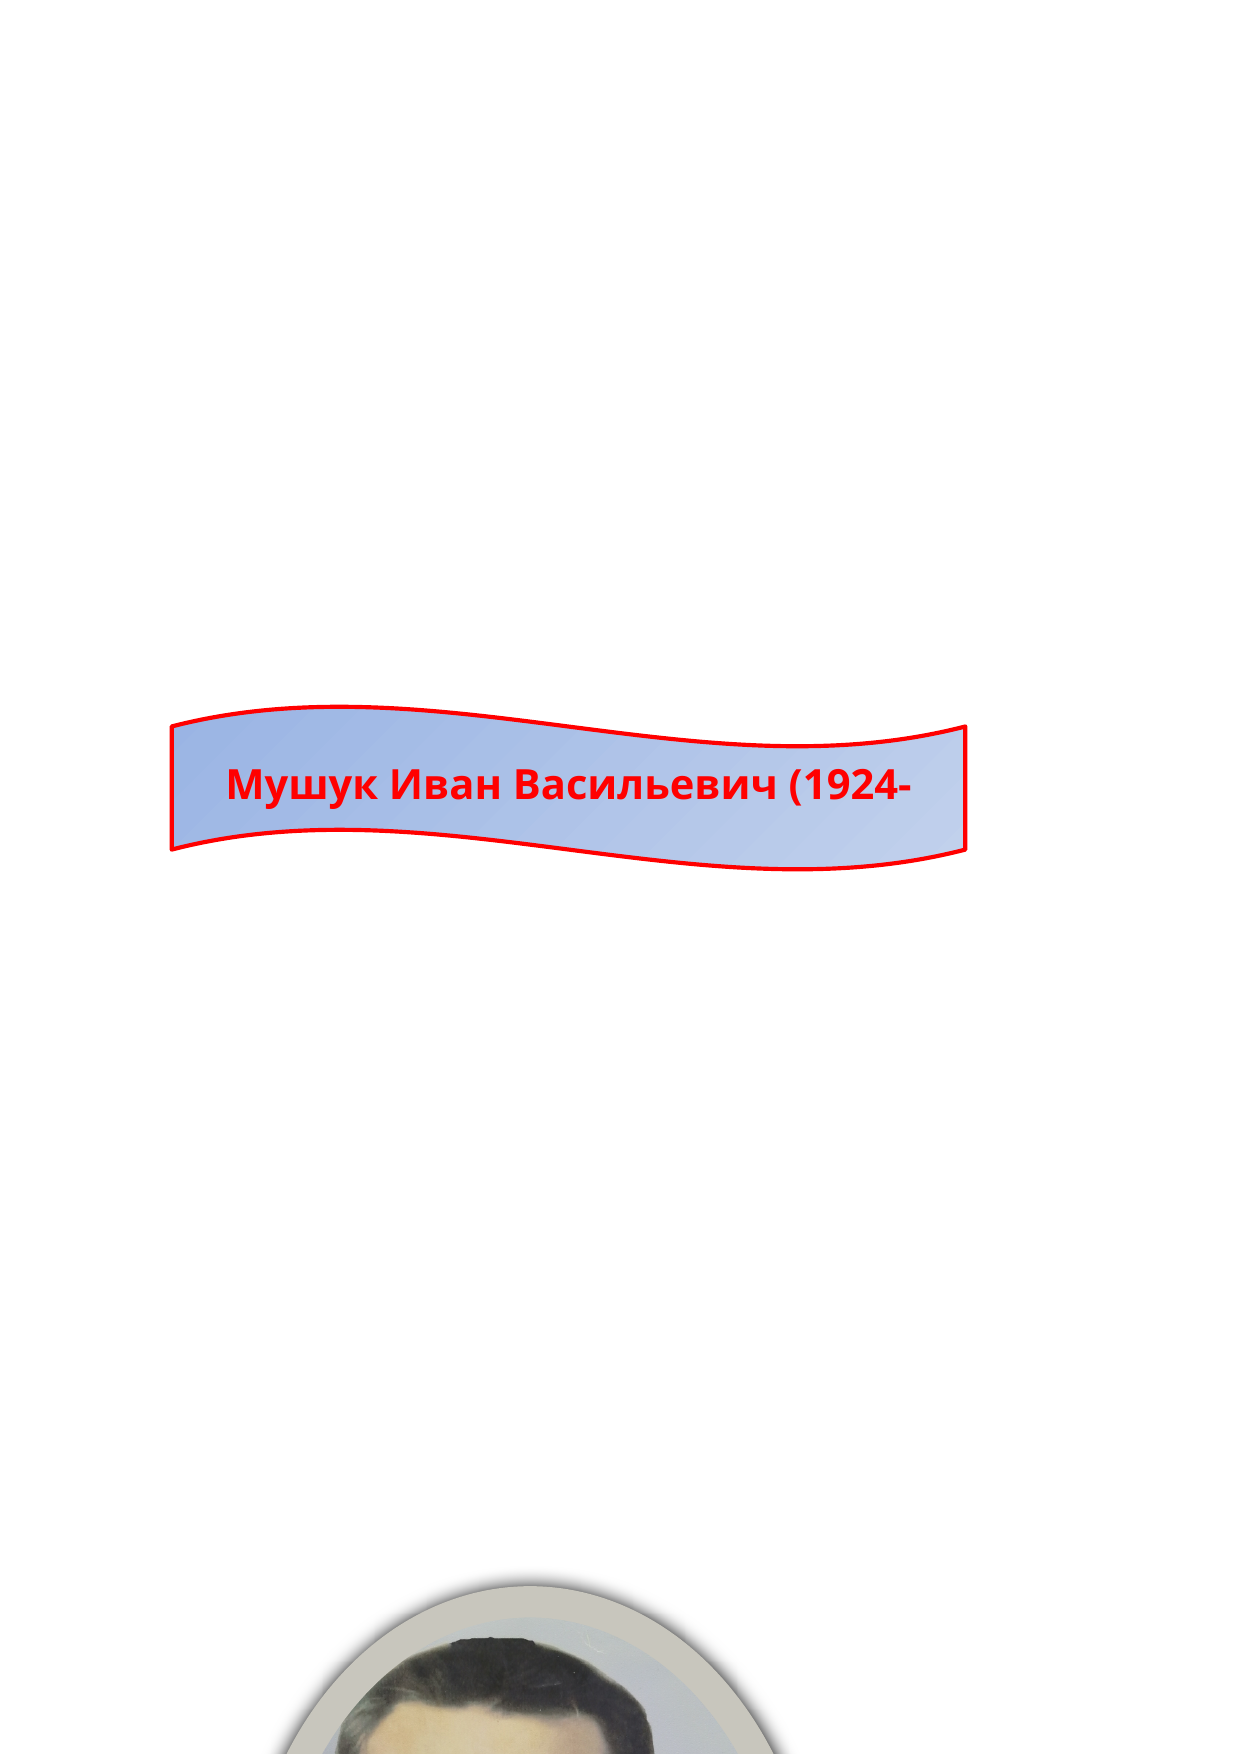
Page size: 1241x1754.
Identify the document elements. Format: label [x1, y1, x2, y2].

picture [323, 1618, 737, 1754]
